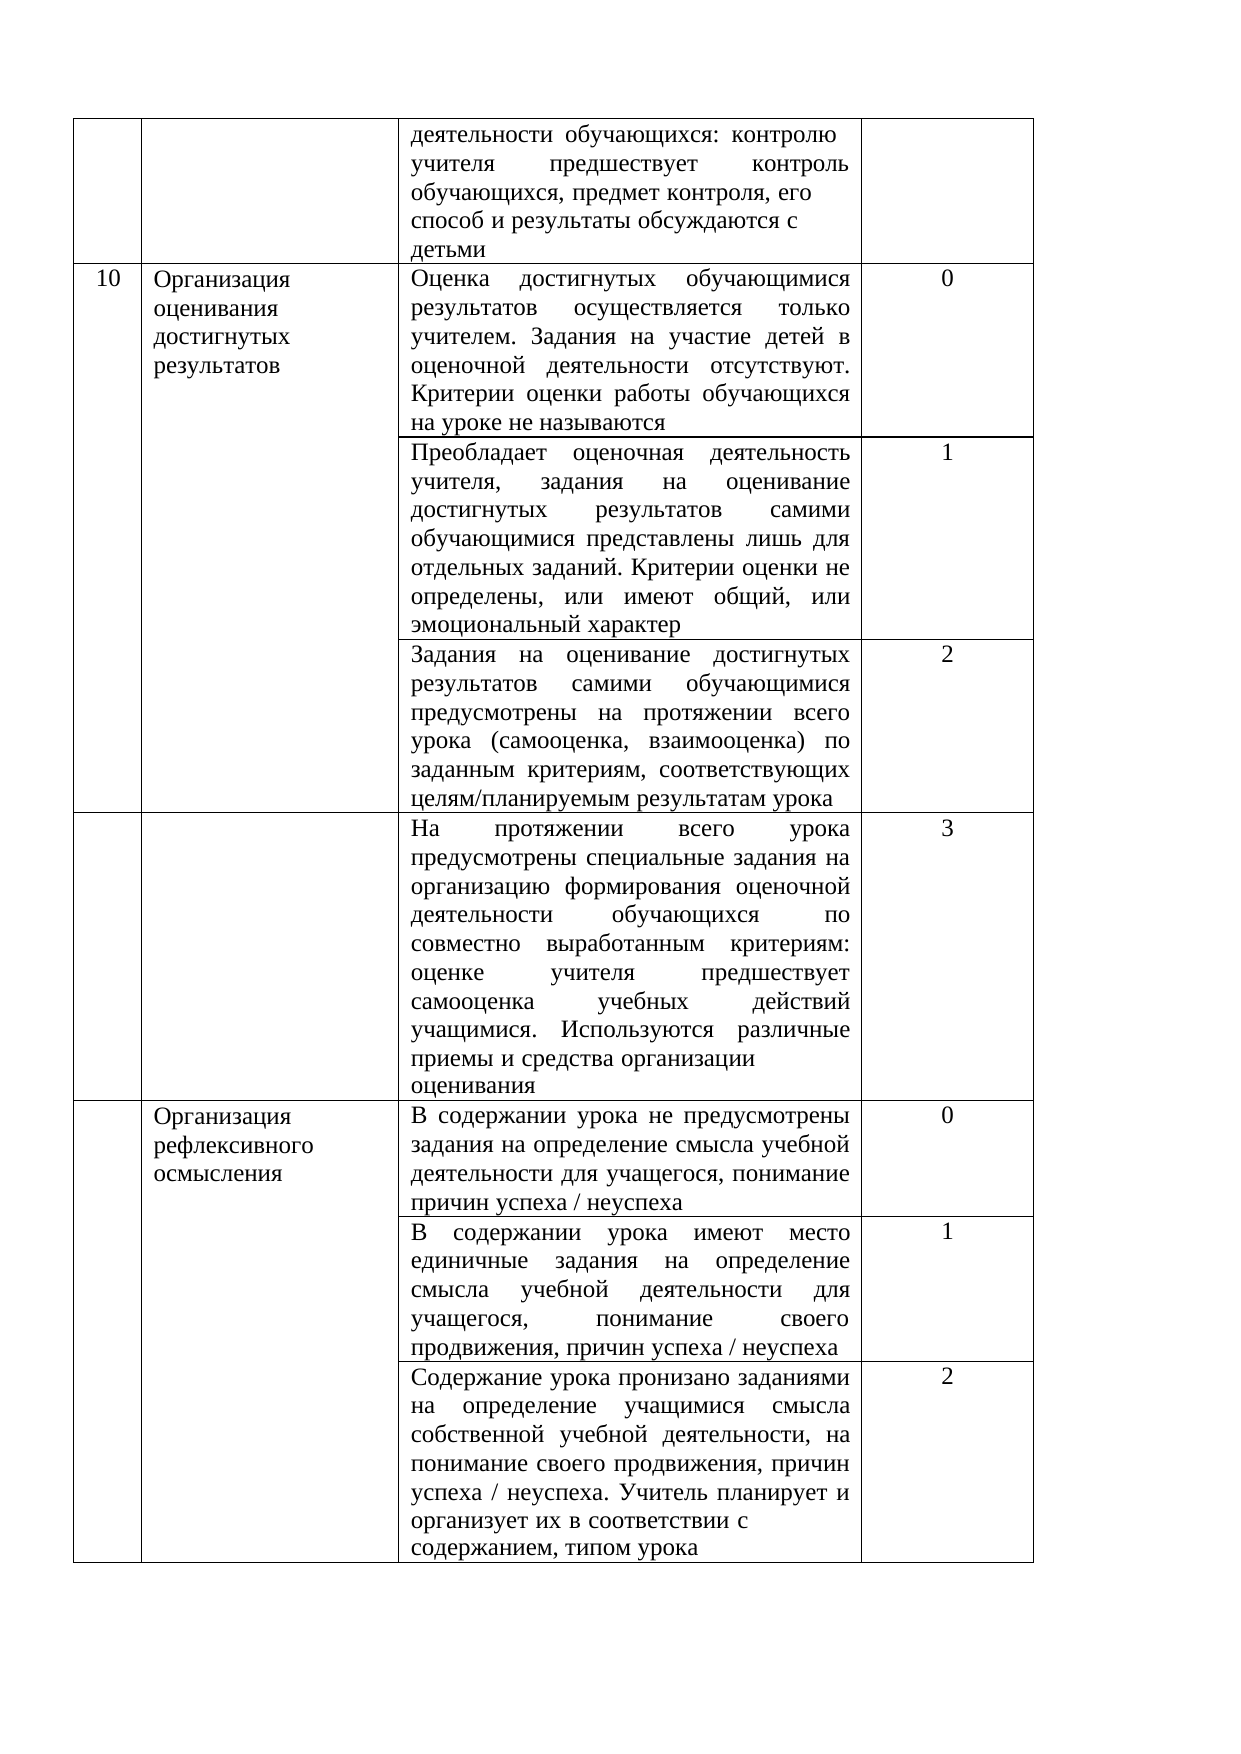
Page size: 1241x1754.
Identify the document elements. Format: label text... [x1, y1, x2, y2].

table_cell В содержании урока не предусмотрены задания на определение смысла учебной деятельности для учащегося, понимание причин успеха / неуспеха [399, 1101, 861, 1216]
table_cell В содержании урока имеют место единичные задания на определение смысла учебной деятельности для учащегося, понимание своего продвижения, причин успеха / неуспеха [399, 1217, 861, 1361]
table_cell Оценка достигнутых обучающимися результатов осуществляется только учителем. Задания на участие детей в оценочной деятельности отсутствуют. Критерии оценки работы обучающихся на уроке не называются [399, 264, 861, 436]
table_cell 2 [862, 640, 1033, 812]
table_cell [74, 1101, 141, 1562]
table_cell 3 [862, 813, 1033, 1100]
table_cell 0 [862, 1101, 1033, 1216]
table_cell 2 [862, 1362, 1033, 1562]
table_cell Задания на оценивание достигнутых результатов самими обучающимися предусмотрены на протяжении всего урока (самооценка, взаимооценка) по заданным критериям, соответствующих целям/планируемым результатам урока [399, 640, 861, 812]
table_cell 0 [862, 264, 1033, 436]
table_cell Организация оценивания достигнутых результатов [142, 264, 398, 812]
table_cell На протяжении всего урока предусмотрены специальные задания на организацию формирования оценочной деятельности обучающихся по совместно выработанным критериям: оценке учителя предшествует самооценка учебных действий учащимися. Используются различные приемы и средства организации оценивания [399, 813, 861, 1100]
table_cell 1 [862, 1217, 1033, 1361]
table_cell [74, 813, 141, 1100]
table_cell 1 [862, 438, 1033, 639]
table_cell Организация рефлексивного осмысления [142, 1101, 398, 1562]
table_cell 10 [74, 264, 141, 812]
table_cell Содержание урока пронизано заданиями на определение учащимися смысла собственной учебной деятельности, на понимание своего продвижения, причин успеха / неуспеха. Учитель планирует и организует их в соответствии с содержанием, типом урока [399, 1362, 861, 1562]
table_cell [142, 813, 398, 1100]
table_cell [399, 119, 861, 263]
table_cell 3 [862, 119, 1033, 263]
table_cell Преобладает оценочная деятельность учителя, задания на оценивание достигнутых результатов самими обучающимися представлены лишь для отдельных заданий. Критерии оценки не определены, или имеют общий, или эмоциональный характер [399, 438, 861, 639]
